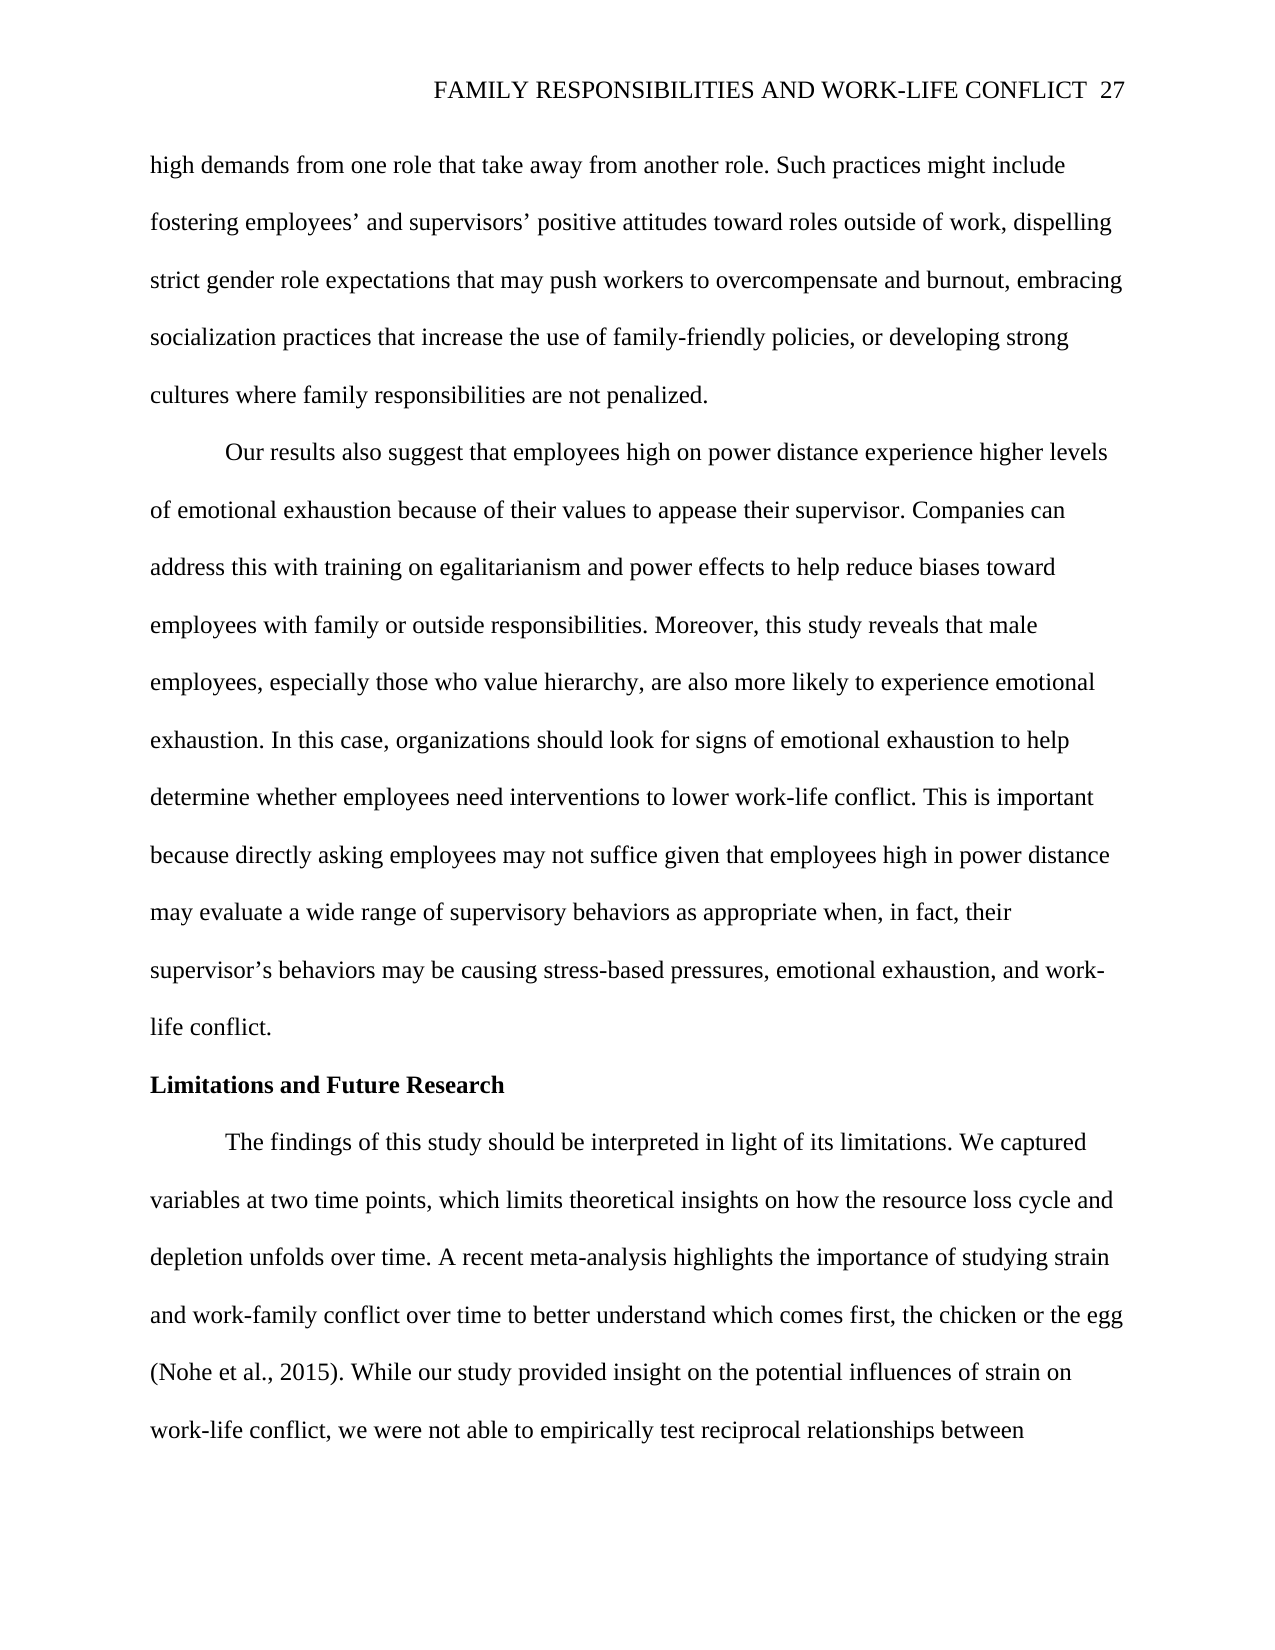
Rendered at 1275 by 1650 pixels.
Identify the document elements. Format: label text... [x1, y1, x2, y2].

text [150, 150, 1125, 409]
text Our results also suggest that employees high on power distance experience higher levels of emotional exhaustion because of their values to appease their supervisor. Companies can address this with training on egalitarianism and power effects to help reduce biases toward employees with family or outside responsibilities. Moreover, this study reveals that male employees, especially those who value hierarchy, are also more likely to experience emotional exhaustion. In this case, organizations should look for signs of emotional exhaustion to help determine whether employees need interventions to lower work-life conflict. This is important because directly asking employees may not suffice given that employees high in power distance may evaluate a wide range of supervisory behaviors as appropriate when, in fact, their supervisor’s behaviors may be causing stress-based pressures, emotional exhaustion, and work-life conflict. [150, 437, 1125, 1041]
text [150, 1127, 1125, 1444]
text Limitations and Future Research [150, 1070, 1125, 1099]
